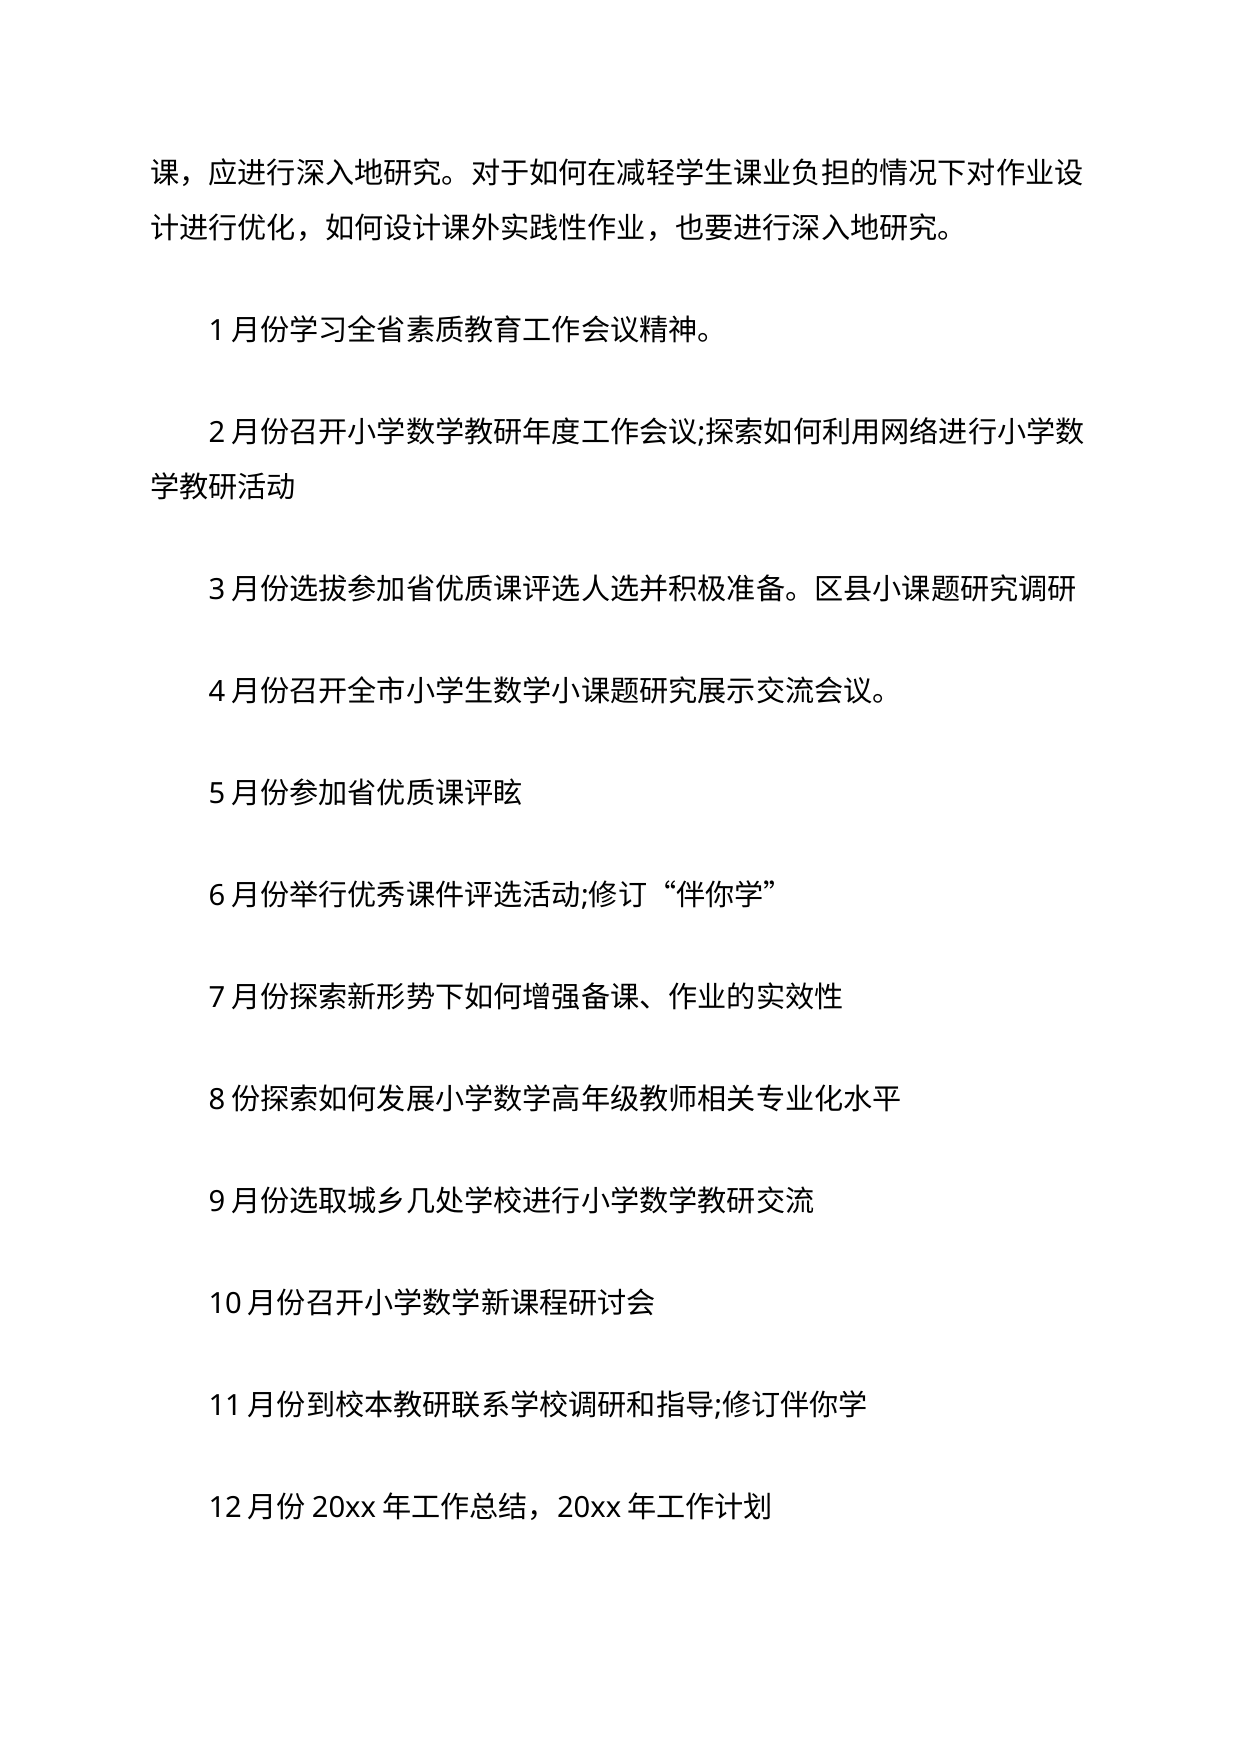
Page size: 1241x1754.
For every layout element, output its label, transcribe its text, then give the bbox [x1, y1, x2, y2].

text 5月份参加省优质课评眩 [150, 769, 1090, 812]
text 2月份召开小学数学教研年度工作会议;探索如何利用网络进行小学数学教研活动 [150, 409, 1090, 506]
text 8份探索如何发展小学数学高年级教师相关专业化水平 [150, 1075, 1090, 1118]
text 12月份20xx年工作总结，20xx年工作计划 [150, 1483, 1090, 1526]
text 11月份到校本教研联系学校调研和指导;修订伴你学 [150, 1381, 1090, 1424]
text 6月份举行优秀课件评选活动;修订“伴你学” [150, 871, 1090, 914]
text 9月份选取城乡几处学校进行小学数学教研交流 [150, 1177, 1090, 1220]
text 1月份学习全省素质教育工作会议精神。 [150, 307, 1090, 349]
text 10月份召开小学数学新课程研讨会 [150, 1279, 1090, 1322]
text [150, 150, 1090, 247]
text 7月份探索新形势下如何增强备课、作业的实效性 [150, 973, 1090, 1016]
text 4月份召开全市小学生数学小课题研究展示交流会议。 [150, 667, 1090, 710]
text 3月份选拔参加省优质课评选人选并积极准备。区县小课题研究调研 [150, 565, 1090, 608]
